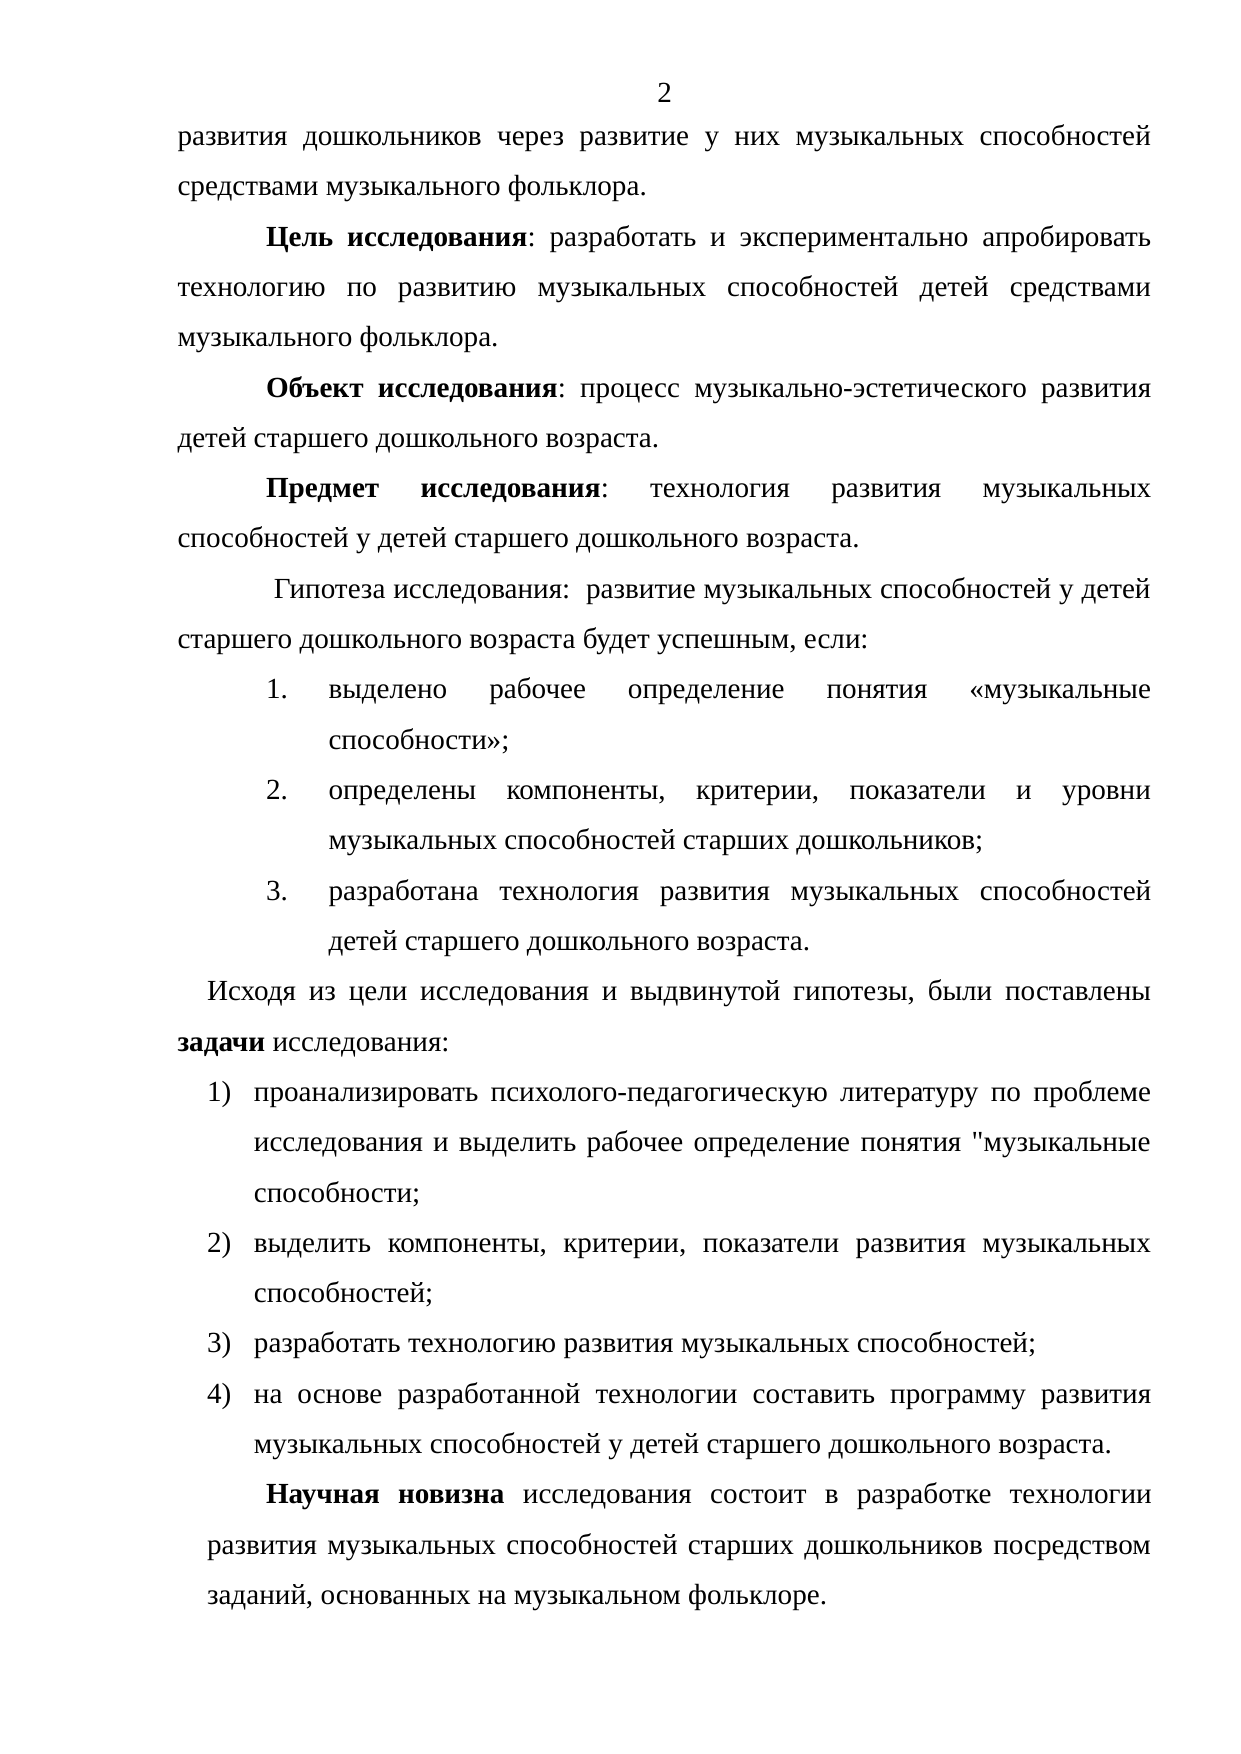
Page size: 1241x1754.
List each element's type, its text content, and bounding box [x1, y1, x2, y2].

list на основе разработанной технологии составить программу развития музыкальных способностей у детей старшего дошкольного возраста. [207, 1376, 1152, 1460]
text Научная новизна исследования состоит в разработке технологии развития музыкальных способностей старших дошкольников посредством заданий, основанных на музыкальном фольклоре. [207, 1477, 1152, 1611]
text Объект исследования: процесс музыкально-эстетического развития детей старшего дошкольного возраста. [177, 370, 1152, 453]
list выделить компоненты, критерии, показатели развития музыкальных способностей; [207, 1225, 1152, 1309]
list разработать технологию развития музыкальных способностей; [207, 1326, 1152, 1359]
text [177, 118, 1152, 202]
text Гипотеза исследования: развитие музыкальных способностей у детей старшего дошкольного возраста будет успешным, если: [177, 571, 1152, 655]
list разработана технология развития музыкальных способностей детей старшего дошкольного возраста. [266, 873, 1152, 957]
list выделено рабочее определение понятия «музыкальные способности»; [266, 672, 1152, 755]
text Исходя из цели исследования и выдвинутой гипотезы, были поставлены задачи исследования: [177, 973, 1152, 1057]
text Предмет исследования: технология развития музыкальных способностей у детей старшего дошкольного возраста. [177, 470, 1152, 554]
text Цель исследования: разработать и экспериментально апробировать технологию по развитию музыкальных способностей детей средствами музыкального фольклора. [177, 219, 1152, 353]
list проанализировать психолого-педагогическую литературу по проблеме исследования и выделить рабочее определение понятия "музыкальные способности; [207, 1074, 1152, 1208]
list определены компоненты, критерии, показатели и уровни музыкальных способностей старших дошкольников; [266, 772, 1152, 856]
